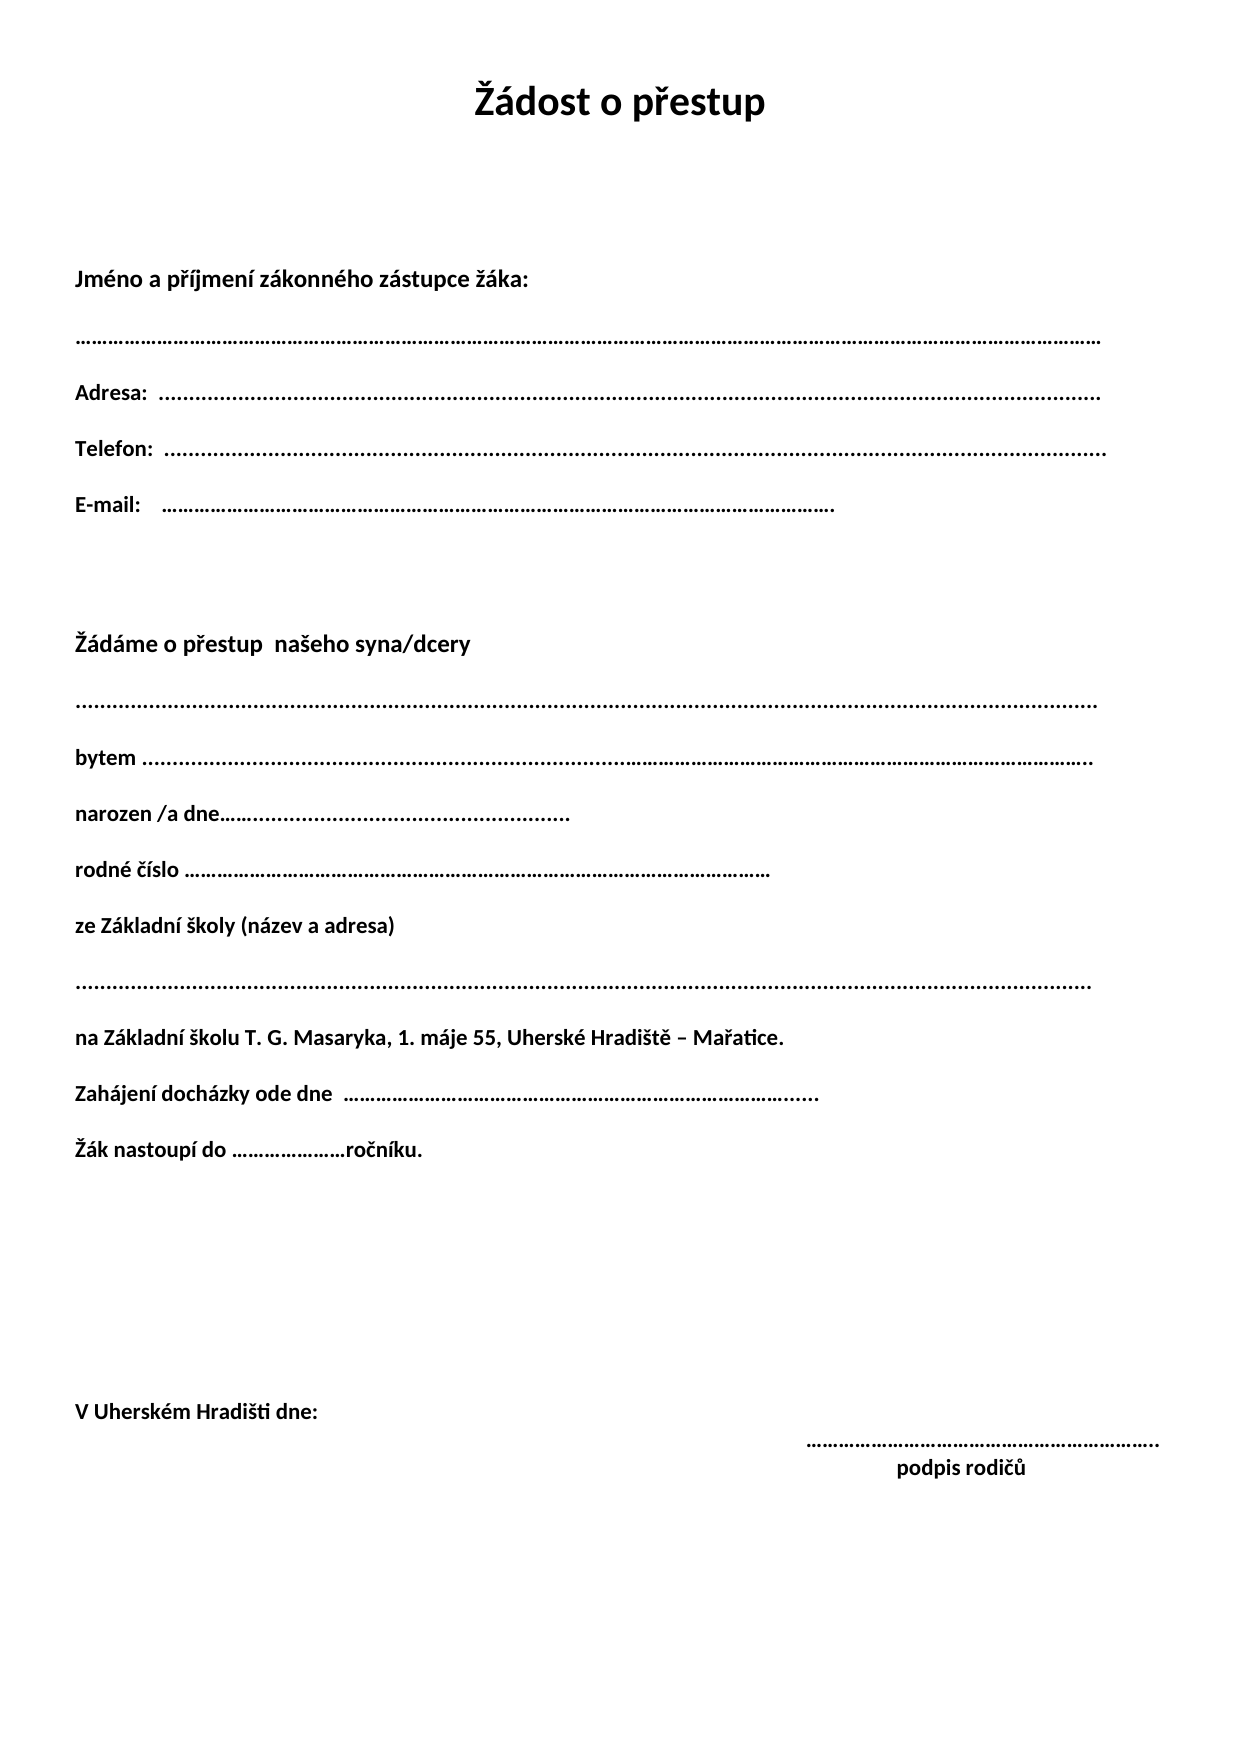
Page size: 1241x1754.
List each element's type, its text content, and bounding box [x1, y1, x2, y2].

text bytem ...............................................................................………………………………………………………………………….. [75, 743, 1165, 771]
text ....................................................................................................................................................................... [75, 687, 1165, 714]
text ……………………………………………………….. [75, 1425, 1165, 1453]
text ……………………………………………………………………………………………………………………………………………………………………… [75, 322, 1165, 350]
text V Uherském Hradišti dne: [75, 1397, 1165, 1425]
text Žádáme o přestup našeho syna/dcery [75, 628, 1165, 658]
text Adresa: .......................................................................................................................................................... [75, 378, 1165, 406]
text Žák nastoupí do …………………ročníku. [75, 1135, 1165, 1163]
text podpis rodičů [75, 1453, 1165, 1481]
text Telefon: .......................................................................................................................................................... [75, 434, 1165, 462]
text E-mail: ……………………………………………………………………………………………………………. [75, 491, 1165, 518]
text Jméno a příjmení zákonného zástupce žáka: [75, 263, 1165, 294]
text rodné číslo ……………………………………………………………………………………………… [75, 855, 1165, 883]
text narozen /a dne…….................................................... [75, 799, 1165, 827]
text Zahájení docházky ode dne ………………………………………………………………………...... [75, 1079, 1165, 1107]
text Žádost o přestup [75, 75, 1165, 126]
text na Základní školu T. G. Masaryka, 1. máje 55, Uherské Hradiště – Mařatice. [75, 1023, 1165, 1051]
text ...................................................................................................................................................................... [75, 967, 1165, 995]
text ze Základní školy (název a adresa) [75, 911, 1165, 939]
